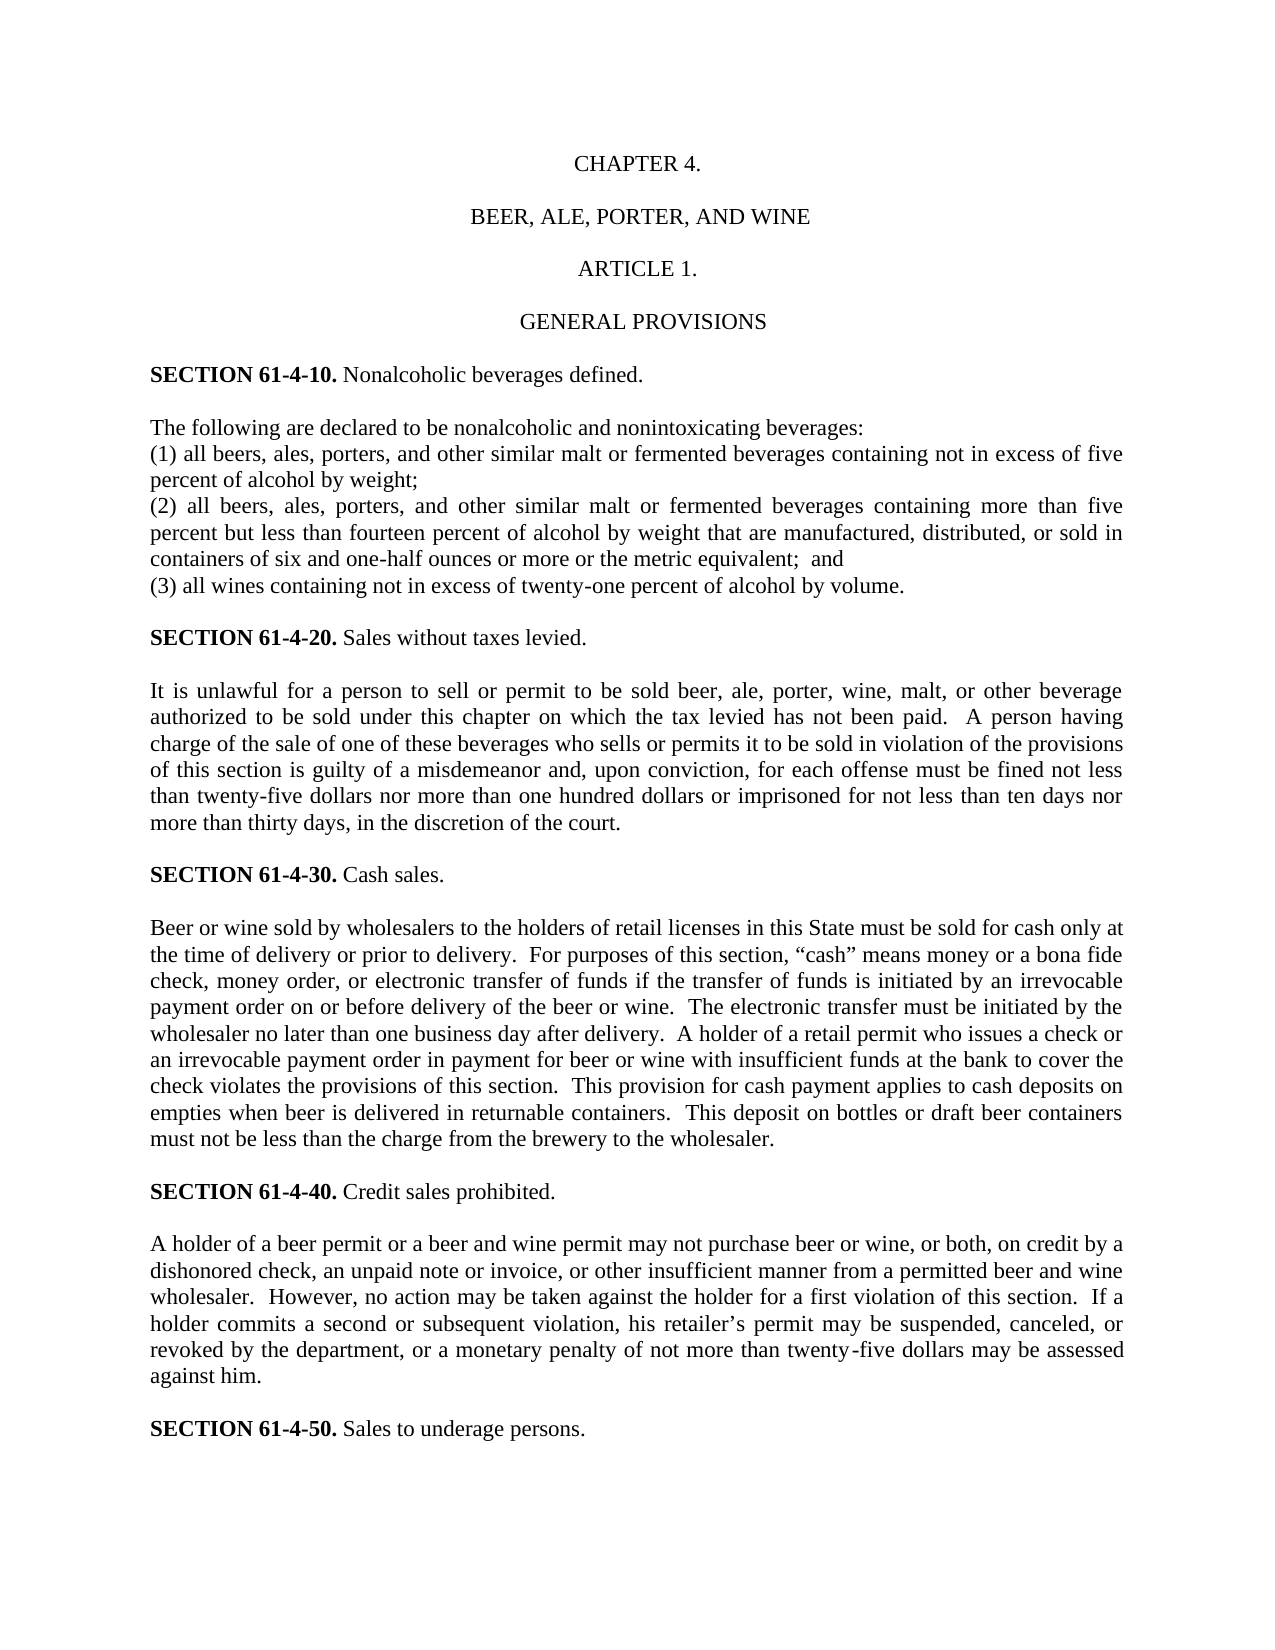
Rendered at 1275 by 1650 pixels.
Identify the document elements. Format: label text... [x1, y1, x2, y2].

text SECTION 61-4-50. Sales to underage persons. [150, 1415, 1125, 1441]
text The following are declared to be nonalcoholic and nonintoxicating beverages: [150, 413, 1125, 440]
text SECTION 61-4-40. Credit sales prohibited. [150, 1178, 1125, 1204]
text (2) all beers, ales, porters, and other similar malt or fermented beverages containing more than five percent but less than fourteen percent of alcohol by weight that are manufactured, distributed, or sold in containers of six and one-half ounces or more or the metric equivalent; and [150, 493, 1125, 572]
text SECTION 61-4-20. Sales without taxes levied. [150, 624, 1125, 651]
text BEER, ALE, PORTER, AND WINE [150, 203, 1125, 229]
text A holder of a beer permit or a beer and wine permit may not purchase beer or wine, or both, on credit by a dishonored check, an unpaid note or invoice, or other insufficient manner from a permitted beer and wine wholesaler. However, no action may be taken against the holder for a first violation of this section. If a holder commits a second or subsequent violation, his retailer’s permit may be suspended, canceled, or revoked by the department, or a monetary penalty of not more than twenty-five dollars may be assessed against him. [150, 1231, 1125, 1389]
text SECTION 61-4-30. Cash sales. [150, 862, 1125, 888]
text SECTION 61-4-10. Nonalcoholic beverages defined. [150, 361, 1125, 387]
text ARTICLE 1. [150, 255, 1125, 282]
text GENERAL PROVISIONS [150, 308, 1125, 334]
text (3) all wines containing not in excess of twenty-one percent of alcohol by volume. [150, 572, 1125, 598]
text It is unlawful for a person to sell or permit to be sold beer, ale, porter, wine, malt, or other beverage authorized to be sold under this chapter on which the tax levied has not been paid. A person having charge of the sale of one of these beverages who sells or permits it to be sold in violation of the provisions of this section is guilty of a misdemeanor and, upon conviction, for each offense must be fined not less than twenty-five dollars nor more than one hundred dollars or imprisoned for not less than ten days nor more than thirty days, in the discretion of the court. [150, 677, 1125, 835]
text (1) all beers, ales, porters, and other similar malt or fermented beverages containing not in excess of five percent of alcohol by weight; [150, 440, 1125, 493]
text Beer or wine sold by wholesalers to the holders of retail licenses in this State must be sold for cash only at the time of delivery or prior to delivery. For purposes of this section, “cash” means money or a bona fide check, money order, or electronic transfer of funds if the transfer of funds is initiated by an irrevocable payment order on or before delivery of the beer or wine. The electronic transfer must be initiated by the wholesaler no later than one business day after delivery. A holder of a retail permit who issues a check or an irrevocable payment order in payment for beer or wine with insufficient funds at the bank to cover the check violates the provisions of this section. This provision for cash payment applies to cash deposits on empties when beer is delivered in returnable containers. This deposit on bottles or draft beer containers must not be less than the charge from the brewery to the wholesaler. [150, 914, 1125, 1151]
text CHAPTER 4. [150, 150, 1125, 176]
